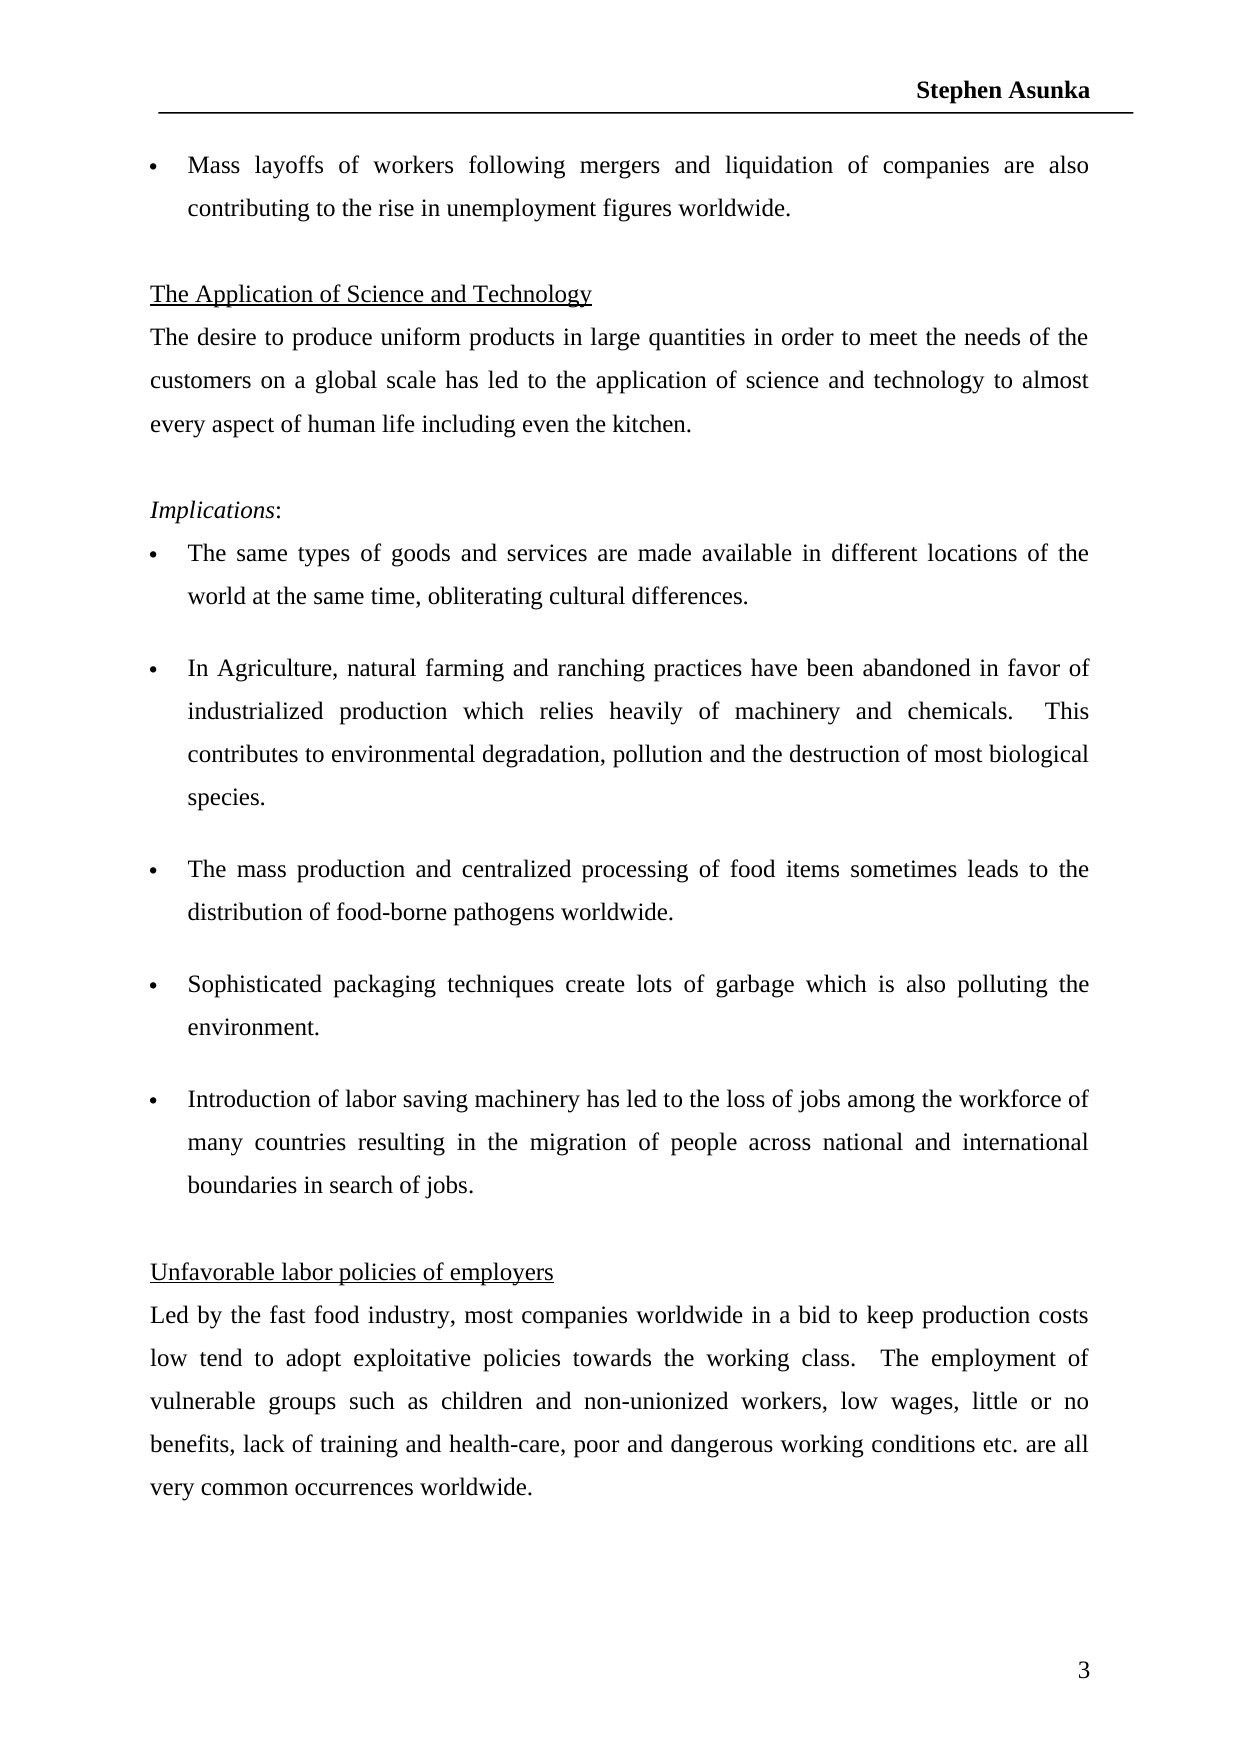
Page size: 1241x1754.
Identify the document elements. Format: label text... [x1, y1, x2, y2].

list Introduction of labor saving machinery has led to the loss of jobs among the workforce of many countries resulting in the migration of people across national and international boundaries in search of jobs. [150, 1084, 1090, 1199]
text Implications: [150, 495, 1090, 524]
text The Application of Science and Technology [150, 279, 1090, 308]
text Led by the fast food industry, most companies worldwide in a bid to keep production costs low tend to adopt exploitative policies towards the working class. The employment of vulnerable groups such as children and non-unionized workers, low wages, little or no benefits, lack of training and health-care, poor and dangerous working conditions etc. are all very common occurrences worldwide. [150, 1300, 1090, 1501]
list Sophisticated packaging techniques create lots of garbage which is also polluting the environment. [150, 969, 1090, 1041]
list In Agriculture, natural farming and ranching practices have been abandoned in favor of industrialized production which relies heavily of machinery and chemicals. This contributes to environmental degradation, pollution and the destruction of most biological species. [150, 653, 1090, 811]
list The mass production and centralized processing of food items sometimes leads to the distribution of food-borne pathogens worldwide. [150, 854, 1090, 926]
text Unfavorable labor policies of employers [150, 1257, 1090, 1286]
list Mass layoffs of workers following mergers and liquidation of companies are also contributing to the rise in unemployment figures worldwide. [150, 150, 1090, 222]
list The same types of goods and services are made available in different locations of the world at the same time, obliterating cultural differences. [150, 538, 1090, 610]
text The desire to produce uniform products in large quantities in order to meet the needs of the customers on a global scale has led to the application of science and technology to almost every aspect of human life including even the kitchen. [150, 322, 1090, 437]
